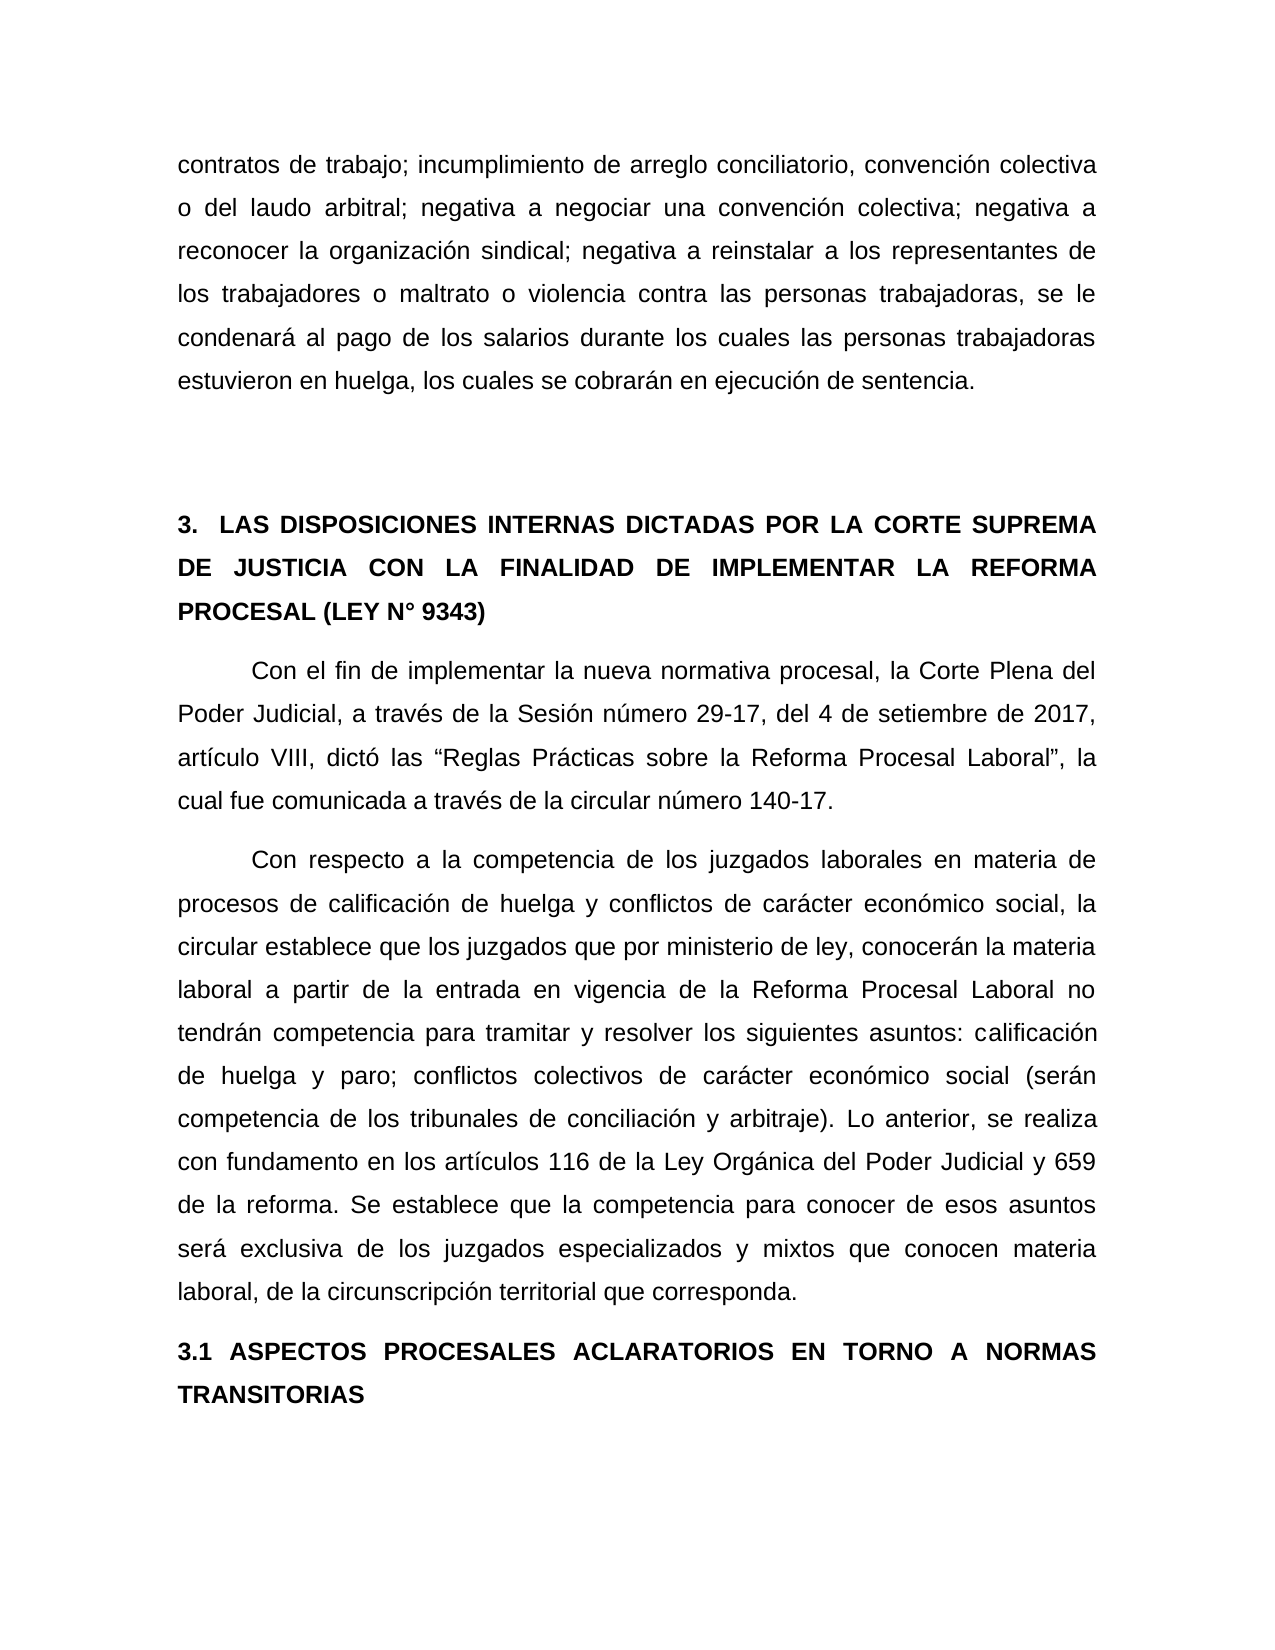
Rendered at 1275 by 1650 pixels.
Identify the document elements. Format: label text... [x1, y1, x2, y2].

text Con el fin de implementar la nueva normativa procesal, la Corte Plena del Poder Judicial, a través de la Sesión número 29-17, del 4 de setiembre de 2017, artículo VIII, dictó las “Reglas Prácticas sobre la Reforma Procesal Laboral”, la cual fue comunicada a través de la circular número 140-17. [177, 656, 1098, 814]
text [177, 150, 1098, 394]
text Con respecto a la competencia de los juzgados laborales en materia de procesos de calificación de huelga y conflictos de carácter económico social, la circular establece que los juzgados que por ministerio de ley, conocerán la materia laboral a partir de la entrada en vigencia de la Reforma Procesal Laboral no tendrán competencia para tramitar y resolver los siguientes asuntos: calificación de huelga y paro; conflictos colectivos de carácter económico social (serán competencia de los tribunales de conciliación y arbitraje). Lo anterior, se realiza con fundamento en los artículos 116 de la Ley Orgánica del Poder Judicial y 659 de la reforma. Se establece que la competencia para conocer de esos asuntos será exclusiva de los juzgados especializados y mixtos que conocen materia laboral, de la circunscripción territorial que corresponda. [177, 845, 1098, 1305]
text 3. LAS DISPOSICIONES INTERNAS DICTADAS POR LA CORTE SUPREMA DE JUSTICIA CON LA FINALIDAD DE IMPLEMENTAR LA REFORMA PROCESAL (LEY N° 9343) [177, 510, 1098, 625]
text 3.1 ASPECTOS PROCESALES ACLARATORIOS EN TORNO A NORMAS TRANSITORIAS [177, 1336, 1098, 1408]
